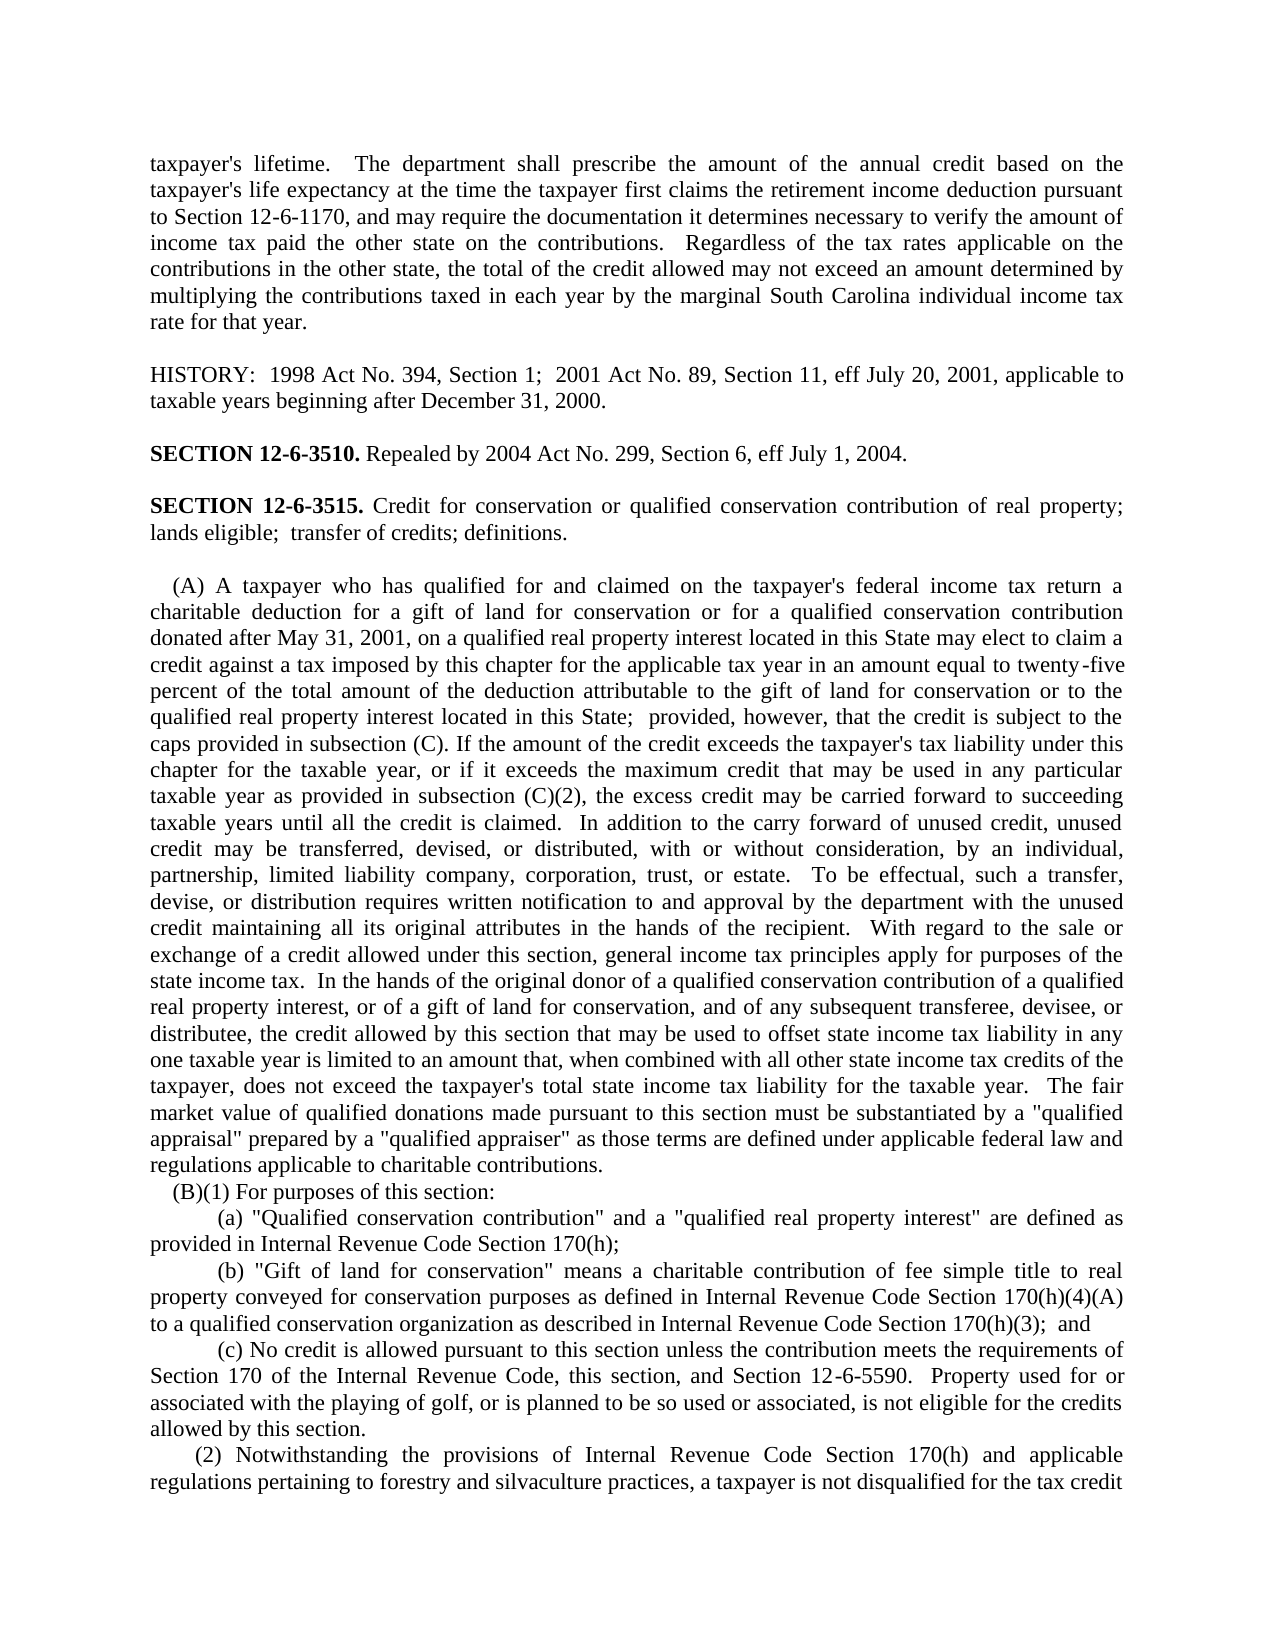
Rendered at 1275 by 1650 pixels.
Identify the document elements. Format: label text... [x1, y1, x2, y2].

text (b) "Gift of land for conservation" means a charitable contribution of fee simple title to real property conveyed for conservation purposes as defined in Internal Revenue Code Section 170(h)(4)(A) to a qualified conservation organization as described in Internal Revenue Code Section 170(h)(3); and [150, 1257, 1125, 1336]
text (c) No credit is allowed pursuant to this section unless the contribution meets the requirements of Section 170 of the Internal Revenue Code, this section, and Section 12-6-5590. Property used for or associated with the playing of golf, or is planned to be so used or associated, is not eligible for the credits allowed by this section. [150, 1336, 1125, 1441]
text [150, 150, 1125, 334]
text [150, 1441, 1125, 1494]
text (B)(1) For purposes of this section: [150, 1178, 1125, 1204]
text SECTION 12-6-3510. Repealed by 2004 Act No. 299, Section 6, eff July 1, 2004. [150, 440, 1125, 466]
text (A) A taxpayer who has qualified for and claimed on the taxpayer's federal income tax return a charitable deduction for a gift of land for conservation or for a qualified conservation contribution donated after May 31, 2001, on a qualified real property interest located in this State may elect to claim a credit against a tax imposed by this chapter for the applicable tax year in an amount equal to twenty-five percent of the total amount of the deduction attributable to the gift of land for conservation or to the qualified real property interest located in this State; provided, however, that the credit is subject to the caps provided in subsection (C). If the amount of the credit exceeds the taxpayer's tax liability under this chapter for the taxable year, or if it exceeds the maximum credit that may be used in any particular taxable year as provided in subsection (C)(2), the excess credit may be carried forward to succeeding taxable years until all the credit is claimed. In addition to the carry forward of unused credit, unused credit may be transferred, devised, or distributed, with or without consideration, by an individual, partnership, limited liability company, corporation, trust, or estate. To be effectual, such a transfer, devise, or distribution requires written notification to and approval by the department with the unused credit maintaining all its original attributes in the hands of the recipient. With regard to the sale or exchange of a credit allowed under this section, general income tax principles apply for purposes of the state income tax. In the hands of the original donor of a qualified conservation contribution of a qualified real property interest, or of a gift of land for conservation, and of any subsequent transferee, devisee, or distributee, the credit allowed by this section that may be used to offset state income tax liability in any one taxable year is limited to an amount that, when combined with all other state income tax credits of the taxpayer, does not exceed the taxpayer's total state income tax liability for the taxable year. The fair market value of qualified donations made pursuant to this section must be substantiated by a "qualified appraisal" prepared by a "qualified appraiser" as those terms are defined under applicable federal law and regulations applicable to charitable contributions. [150, 572, 1125, 1178]
text SECTION 12-6-3515. Credit for conservation or qualified conservation contribution of real property; lands eligible; transfer of credits; definitions. [150, 493, 1125, 545]
text (a) "Qualified conservation contribution" and a "qualified real property interest" are defined as provided in Internal Revenue Code Section 170(h); [150, 1204, 1125, 1257]
text HISTORY: 1998 Act No. 394, Section 1; 2001 Act No. 89, Section 11, eff July 20, 2001, applicable to taxable years beginning after December 31, 2000. [150, 361, 1125, 413]
